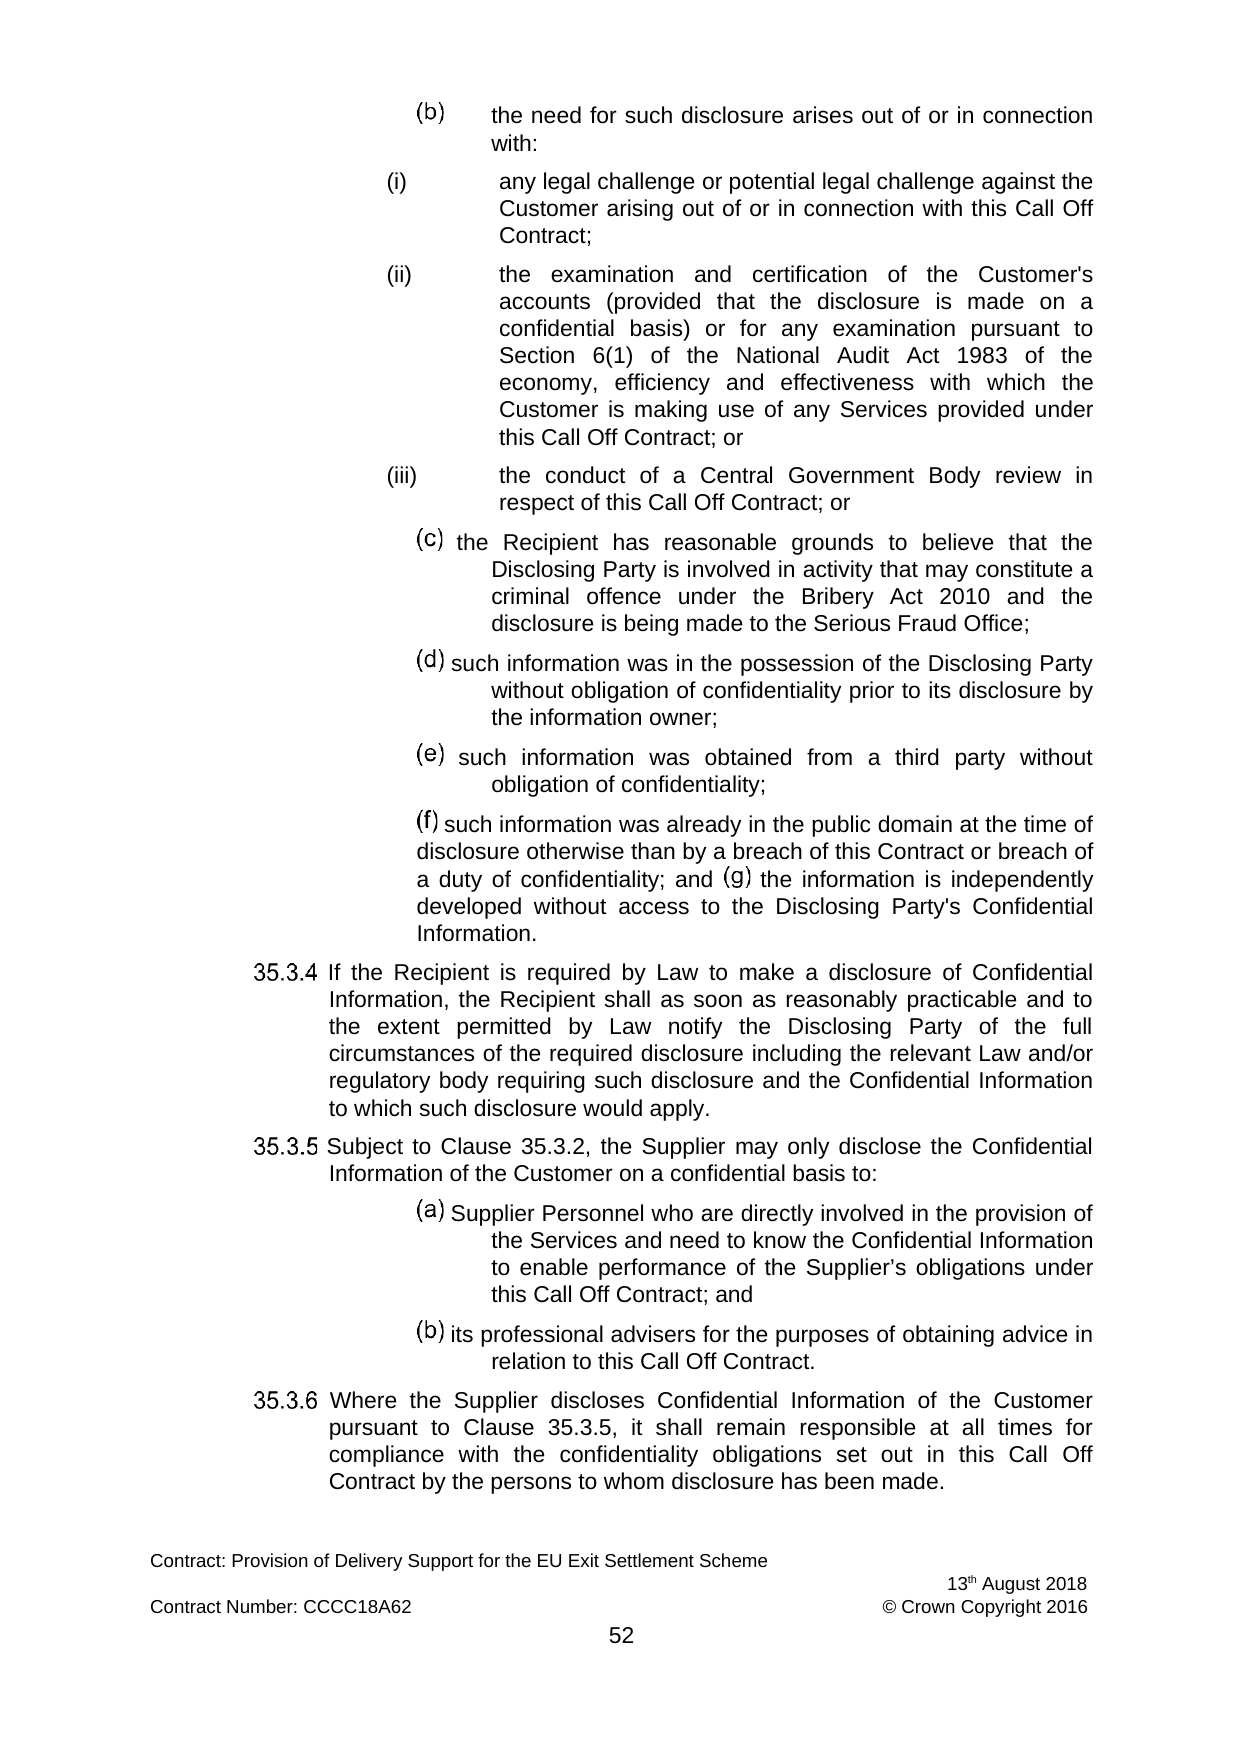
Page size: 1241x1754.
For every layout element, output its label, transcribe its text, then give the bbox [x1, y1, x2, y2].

text the Recipient has reasonable grounds to believe that the Disclosing Party is involved in activity that may constitute a criminal offence under the Bribery Act 2010 and the disclosure is being made to the Serious Fraud Office; [416, 528, 1094, 637]
text Where the Supplier discloses Confidential Information of the Customer pursuant to Clause 35.3.5, it shall remain responsible at all times for compliance with the confidentiality obligations set out in this Call Off Contract by the persons to whom disclosure has been made. [254, 1387, 1094, 1494]
list any legal challenge or potential legal challenge against the Customer arising out of or in connection with this Call Off Contract; [386, 168, 1094, 249]
text If the Recipient is required by Law to make a disclosure of Confidential Information, the Recipient shall as soon as reasonably practicable and to the extent permitted by Law notify the Disclosing Party of the full circumstances of the required disclosure including the relevant Law and/or regulatory body requiring such disclosure and the Confidential Information to which such disclosure would apply. [254, 959, 1094, 1121]
picture [416, 742, 444, 766]
picture [416, 1320, 444, 1343]
text such information was obtained from a third party without obligation of confidentiality; [416, 743, 1094, 797]
text its professional advisers for the purposes of obtaining advice in relation to this Call Off Contract. [416, 1320, 1094, 1374]
picture [416, 1198, 444, 1222]
picture [416, 809, 438, 833]
text the need for such disclosure arises out of or in connection with: [416, 101, 1094, 156]
text Subject to Clause 35.3.2, the Supplier may only disclose the Confidential Information of the Customer on a confidential basis to: [254, 1133, 1094, 1187]
picture [416, 648, 444, 672]
picture [723, 865, 751, 888]
list the examination and certification of the Customer's accounts (provided that the disclosure is made on a confidential basis) or for any examination pursuant to Section 6(1) of the National Audit Act 1983 of the economy, efficiency and effectiveness with which the Customer is making use of any Services provided under this Call Off Contract; or [386, 261, 1094, 450]
text such information was already in the public domain at the time of disclosure otherwise than by a breach of this Contract or breach of a duty of confidentiality; and the information is independently developed without access to the Disclosing Party's Confidential Information. [416, 810, 1094, 947]
list the conduct of a Central Government Body review in respect of this Call Off Contract; or [386, 462, 1094, 516]
text such information was in the possession of the Disclosing Party without obligation of confidentiality prior to its disclosure by the information owner; [416, 649, 1094, 731]
picture [416, 101, 444, 124]
picture [253, 1390, 317, 1409]
picture [253, 1136, 318, 1155]
picture [253, 962, 317, 981]
picture [416, 527, 443, 551]
text Supplier Personnel who are directly involved in the provision of the Services and need to know the Confidential Information to enable performance of the Supplier’s obligations under this Call Off Contract; and [416, 1199, 1094, 1308]
